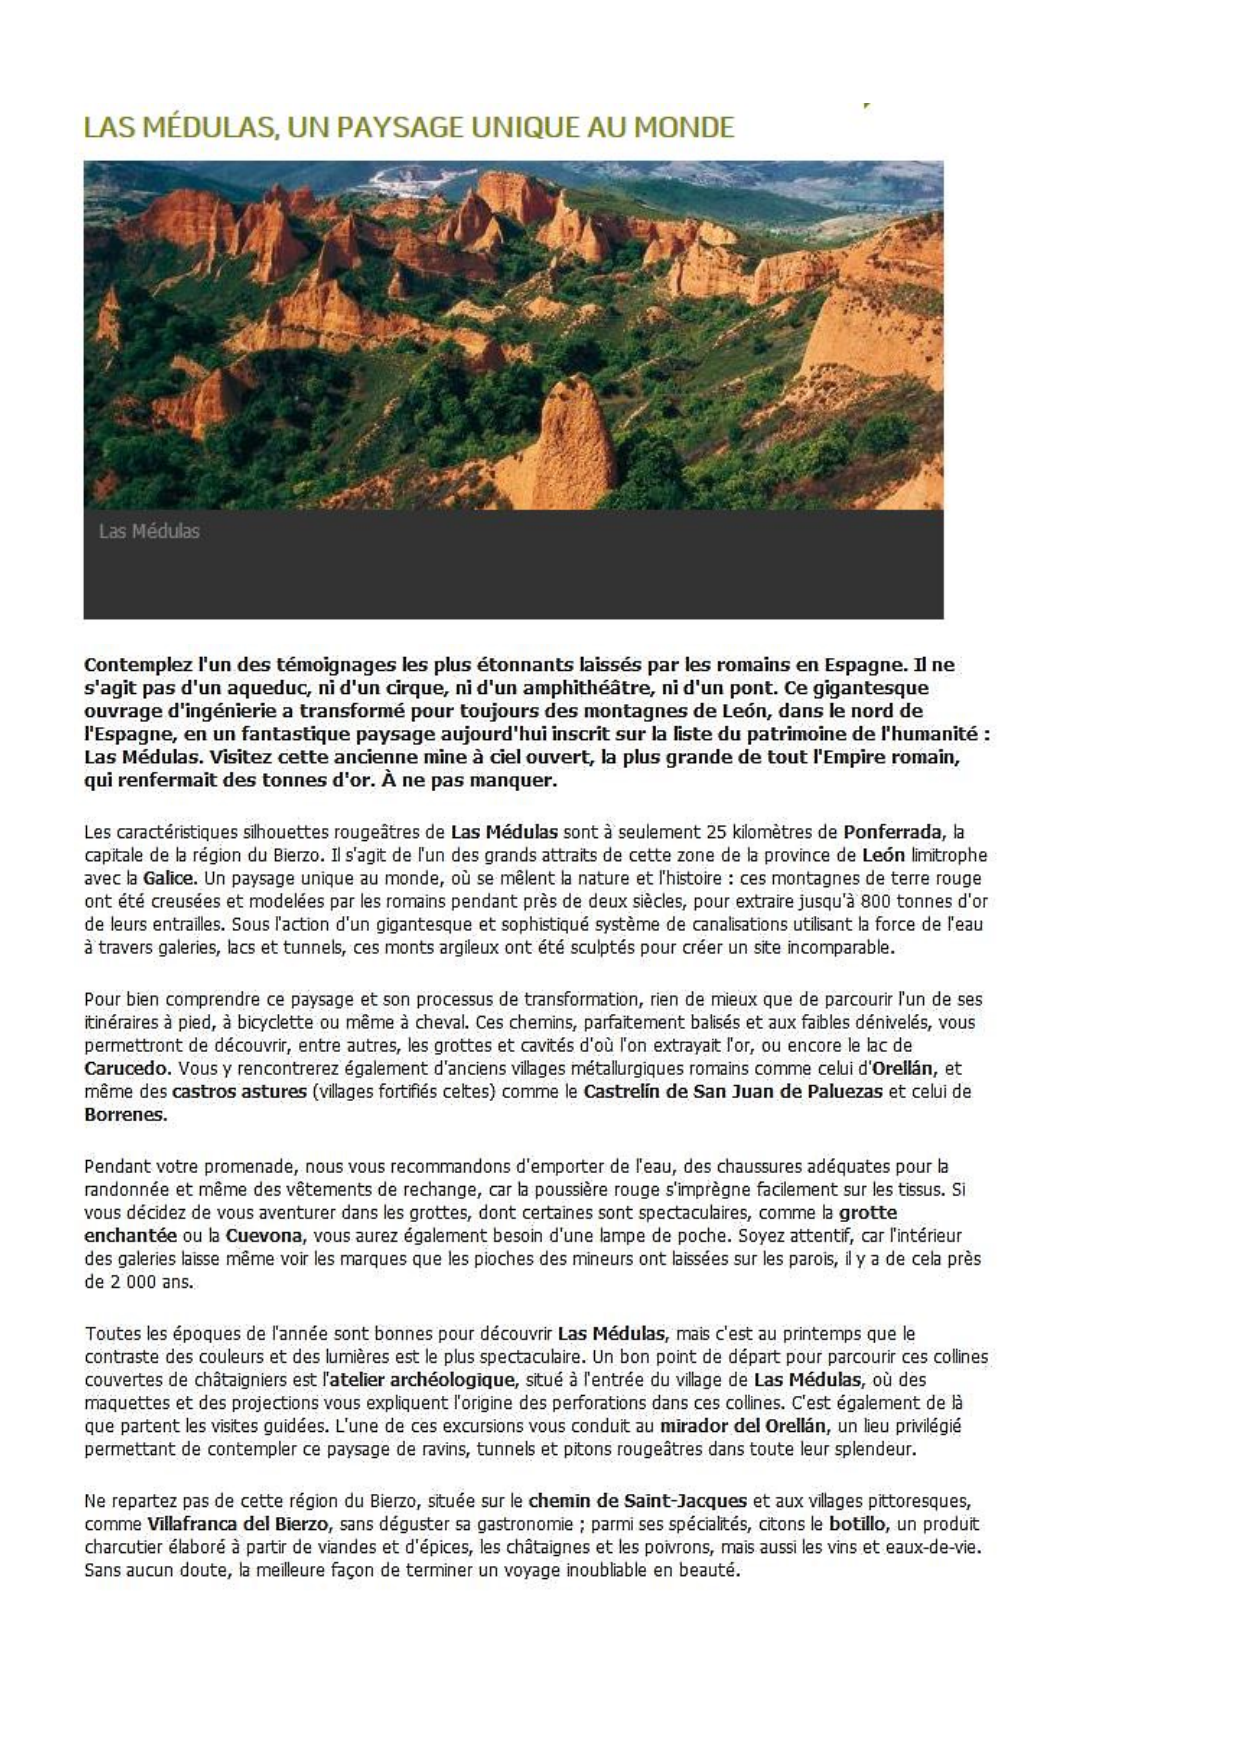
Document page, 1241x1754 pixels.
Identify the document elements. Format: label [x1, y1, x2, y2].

picture [73, 644, 1001, 1591]
picture [73, 103, 952, 626]
